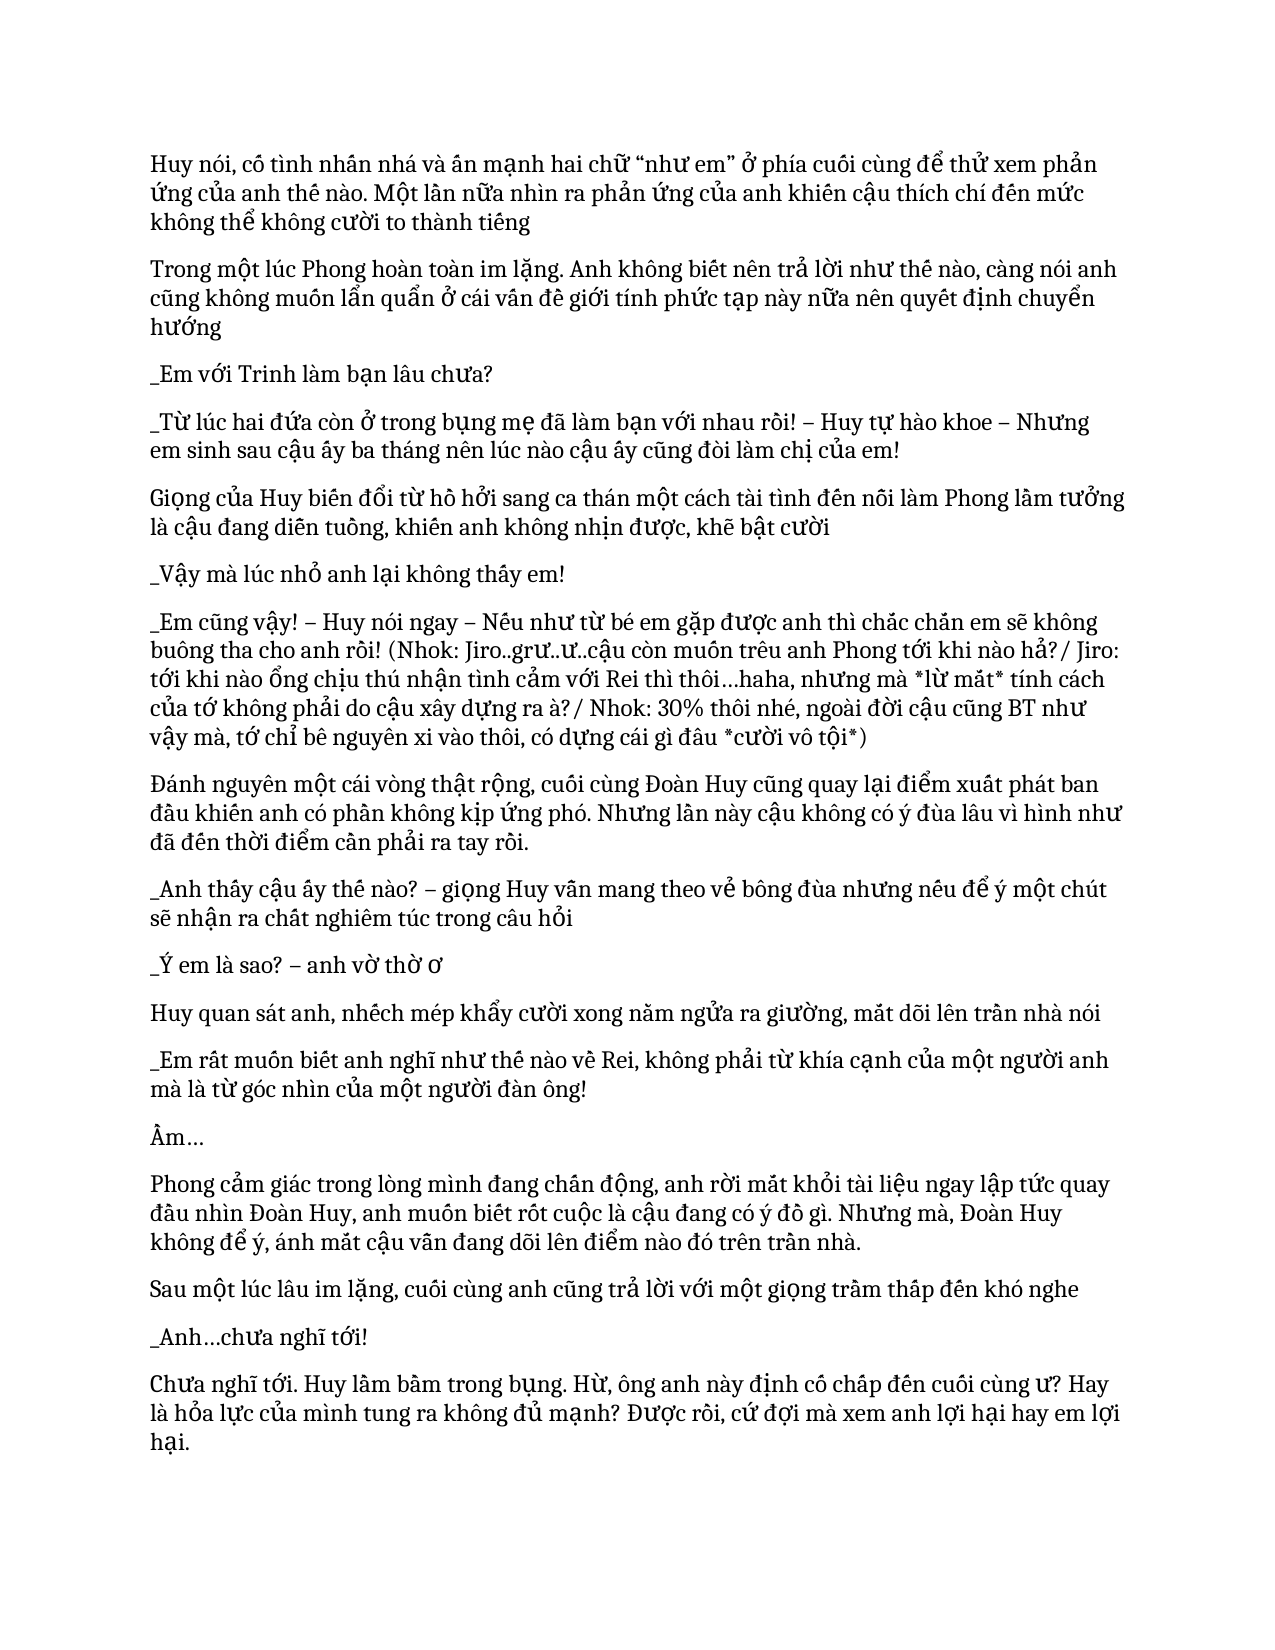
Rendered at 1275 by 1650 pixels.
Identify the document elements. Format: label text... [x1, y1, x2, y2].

text _Anh…chưa nghĩ tới! [150, 1322, 1125, 1351]
text _Ý em là sao? – anh vờ thờ ơ [150, 951, 1125, 980]
text _Vậy mà lúc nhỏ anh lại không thấy em! [150, 560, 1125, 589]
text Trong một lúc Phong hoàn toàn im lặng. Anh không biết nên trả lời như thế nào, càng nói anh cũng không muốn lẩn quẩn ở cái vấn đề giới tính phức tạp này nữa nên quyết định chuyển hướng [150, 255, 1125, 341]
text Phong cảm giác trong lòng mình đang chấn động, anh rời mắt khỏi tài liệu ngay lập tức quay đầu nhìn Đoàn Huy, anh muốn biết rốt cuộc là cậu đang có ý đồ gì. Nhưng mà, Đoàn Huy không để ý, ánh mắt cậu vẫn đang dõi lên điểm nào đó trên trần nhà. [150, 1170, 1125, 1256]
text Huy quan sát anh, nhếch mép khẩy cười xong nằm ngửa ra giường, mắt dõi lên trần nhà nói [150, 999, 1125, 1027]
text Giọng của Huy biến đổi từ hồ hởi sang ca thán một cách tài tình đến nỗi làm Phong lầm tưởng là cậu đang diễn tuồng, khiến anh không nhịn được, khẽ bật cười [150, 484, 1125, 541]
text Huy nói, cố tình nhấn nhá và ấn mạnh hai chữ “như em” ở phía cuối cùng để thử xem phản ứng của anh thế nào. Một lần nữa nhìn ra phản ứng của anh khiến cậu thích chí đến mức không thể không cười to thành tiếng [150, 150, 1125, 236]
text Ầm… [150, 1122, 1125, 1151]
text _Em với Trinh làm bạn lâu chưa? [150, 360, 1125, 389]
text Đánh nguyên một cái vòng thật rộng, cuối cùng Đoàn Huy cũng quay lại điểm xuất phát ban đầu khiến anh có phần không kịp ứng phó. Nhưng lần này cậu không có ý đùa lâu vì hình như đã đến thời điểm cần phải ra tay rồi. [150, 770, 1125, 856]
text _Em rất muốn biết anh nghĩ như thế nào về Rei, không phải từ khía cạnh của một người anh mà là từ góc nhìn của một người đàn ông! [150, 1046, 1125, 1104]
text _Em cũng vậy! – Huy nói ngay – Nếu như từ bé em gặp được anh thì chắc chắn em sẽ không buông tha cho anh rồi! (Nhok: Jiro..grư..ư..cậu còn muốn trêu anh Phong tới khi nào hả?/ Jiro: tới khi nào ổng chịu thú nhận tình cảm với Rei thì thôi…haha, nhưng mà *lừ mắt* tính cách của tớ không phải do cậu xây dựng ra à?/ Nhok: 30% thôi nhé, ngoài đời cậu cũng BT như vậy mà, tớ chỉ bê nguyên xi vào thôi, có dựng cái gì đâu *cười vô tội*) [150, 607, 1125, 751]
text Sau một lúc lâu im lặng, cuối cùng anh cũng trả lời với một giọng trầm thấp đến khó nghe [150, 1275, 1125, 1304]
text Chưa nghĩ tới. Huy lầm bầm trong bụng. Hừ, ông anh này định cố chấp đến cuối cùng ư? Hay là hỏa lực của mình tung ra không đủ mạnh? Được rồi, cứ đợi mà xem anh lợi hại hay em lợi hại. [150, 1370, 1125, 1456]
text _Anh thấy cậu ấy thế nào? – giọng Huy vẫn mang theo vẻ bông đùa nhưng nếu để ý một chút sẽ nhận ra chất nghiêm túc trong câu hỏi [150, 875, 1125, 932]
text _Từ lúc hai đứa còn ở trong bụng mẹ đã làm bạn với nhau rồi! – Huy tự hào khoe – Nhưng em sinh sau cậu ấy ba tháng nên lúc nào cậu ấy cũng đòi làm chị của em! [150, 407, 1125, 465]
